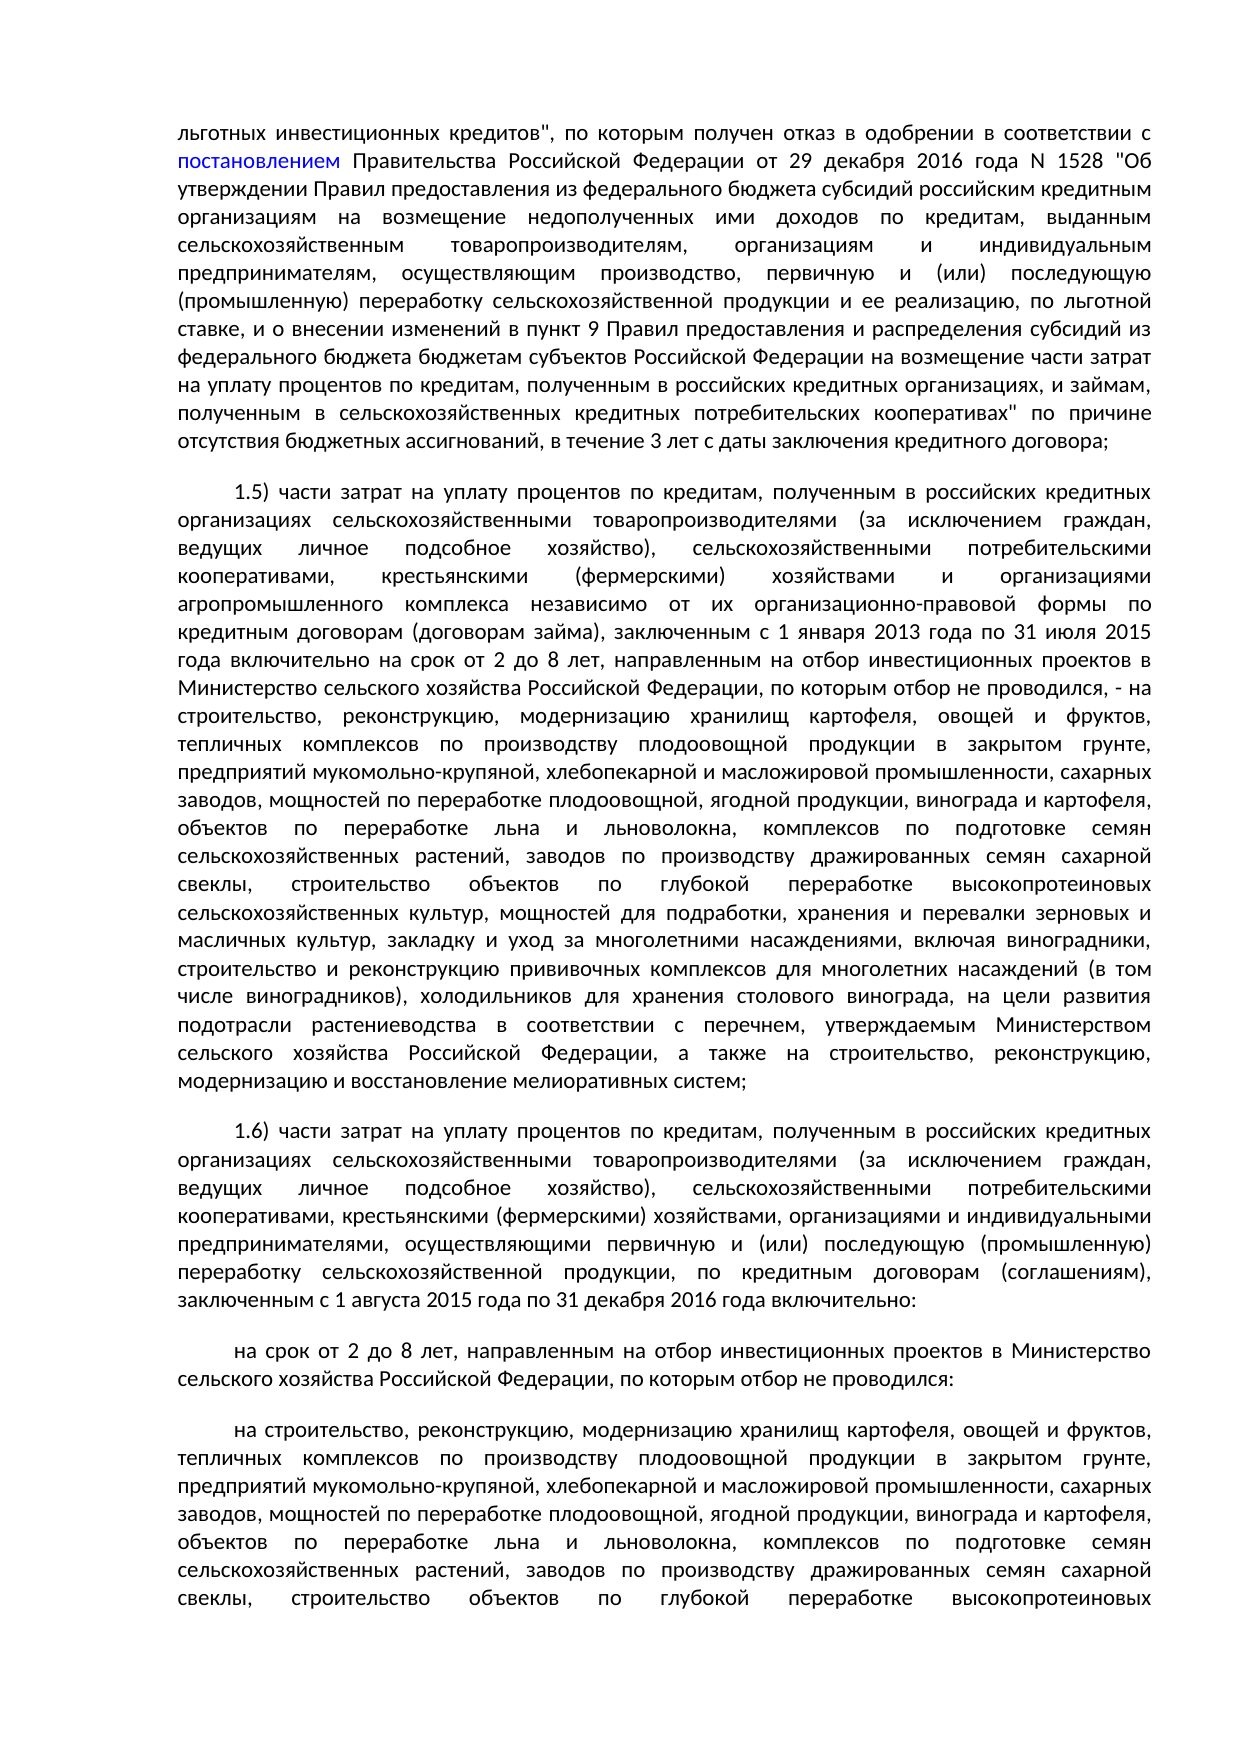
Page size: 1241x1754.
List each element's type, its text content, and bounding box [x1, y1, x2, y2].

text на срок от 2 до 8 лет, направленным на отбор инвестиционных проектов в Министерство сельского хозяйства Российской Федерации, по которым отбор не проводился: [177, 1336, 1152, 1392]
text 1.5) части затрат на уплату процентов по кредитам, полученным в российских кредитных организациях сельскохозяйственными товаропроизводителями (за исключением граждан, ведущих личное подсобное хозяйство), сельскохозяйственными потребительскими кооперативами, крестьянскими (фермерскими) хозяйствами и организациями агропромышленного комплекса независимо от их организационно-правовой формы по кредитным договорам (договорам займа), заключенным с 1 января 2013 года по 31 июля 2015 года включительно на срок от 2 до 8 лет, направленным на отбор инвестиционных проектов в Министерство сельского хозяйства Российской Федерации, по которым отбор не проводился, - на строительство, реконструкцию, модернизацию хранилищ картофеля, овощей и фруктов, тепличных комплексов по производству плодоовощной продукции в закрытом грунте, предприятий мукомольно-крупяной, хлебопекарной и масложировой промышленности, сахарных заводов, мощностей по переработке плодоовощной, ягодной продукции, винограда и картофеля, объектов по переработке льна и льноволокна, комплексов по подготовке семян сельскохозяйственных растений, заводов по производству дражированных семян сахарной свеклы, строительство объектов по глубокой переработке высокопротеиновых сельскохозяйственных культур, мощностей для подработки, хранения и перевалки зерновых и масличных культур, закладку и уход за многолетними насаждениями, включая виноградники, строительство и реконструкцию прививочных комплексов для многолетних насаждений (в том числе виноградников), холодильников для хранения столового винограда, на цели развития подотрасли растениеводства в соответствии с перечнем, утверждаемым Министерством сельского хозяйства Российской Федерации, а также на строительство, реконструкцию, модернизацию и восстановление мелиоративных систем; [177, 477, 1152, 1094]
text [177, 118, 1152, 454]
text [177, 1415, 1152, 1611]
text 1.6) части затрат на уплату процентов по кредитам, полученным в российских кредитных организациях сельскохозяйственными товаропроизводителями (за исключением граждан, ведущих личное подсобное хозяйство), сельскохозяйственными потребительскими кооперативами, крестьянскими (фермерскими) хозяйствами, организациями и индивидуальными предпринимателями, осуществляющими первичную и (или) последующую (промышленную) переработку сельскохозяйственной продукции, по кредитным договорам (соглашениям), заключенным с 1 августа 2015 года по 31 декабря 2016 года включительно: [177, 1117, 1152, 1313]
